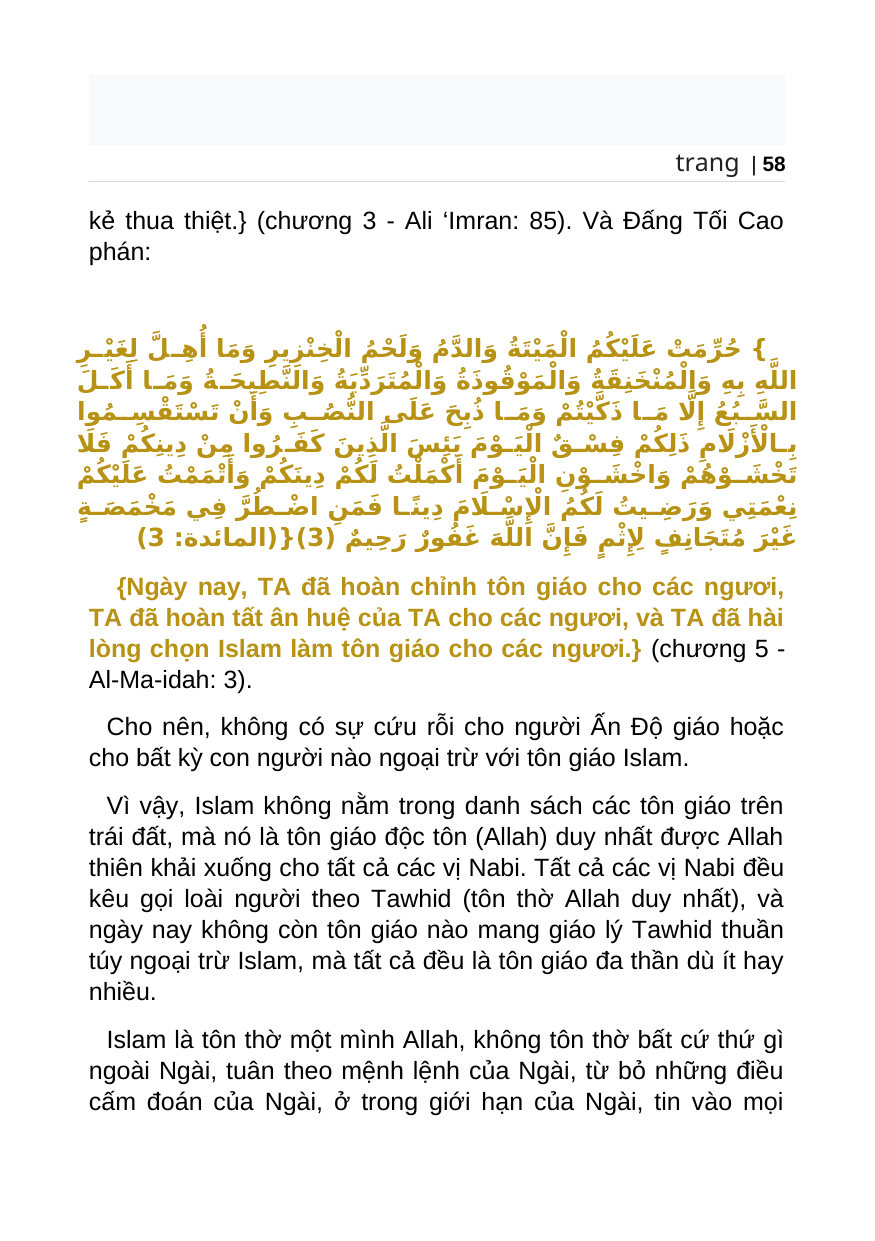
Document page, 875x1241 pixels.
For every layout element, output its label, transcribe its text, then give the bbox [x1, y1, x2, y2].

text Vì vậy, Islam không nằm trong danh sách các tôn giáo trên trái đất, mà nó là tôn giáo độc tôn (Allah) duy nhất được Allah thiên khải xuống cho tất cả các vị Nabi. Tất cả các vị Nabi đều kêu gọi loài người theo Tawhid (tôn thờ Allah duy nhất), và ngày nay không còn tôn giáo nào mang giáo lý Tawhid thuần túy ngoại trừ Islam, mà tất cả đều là tôn giáo đa thần dù ít hay nhiều. [89, 791, 785, 1006]
text Cho nên, không có sự cứu rỗi cho người Ấn Độ giáo hoặc cho bất kỳ con người nào ngoại trừ với tôn giáo Islam. [89, 712, 785, 772]
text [89, 206, 785, 266]
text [89, 1025, 785, 1116]
text } حُرِّمَتْ عَلَيْكُمُ الْمَيْتَةُ وَالدَّمُ وَلَحْمُ الْخِنْزِيرِ وَمَا أُهِلَّ لِغَيْرِ اللَّهِ بِهِ وَالْمُنْخَنِقَةُ وَالْمَوْقُوذَةُ وَالْمُتَرَدِّيَةُ وَالنَّطِيحَةُ وَمَا أَكَلَ السَّبُعُ إِلَّا مَا ذَكَّيْتُمْ وَمَا ذُبِحَ عَلَى النُّصُبِ وَأَنْ تَسْتَقْسِمُوا بِالْأَزْلَامِ ذَلِكُمْ فِسْقٌ الْيَوْمَ يَئِسَ الَّذِينَ كَفَرُوا مِنْ دِينِكُمْ فَلَا تَخْشَوْهُمْ وَاخْشَوْنِ الْيَوْمَ أَكْمَلْتُ لَكُمْ دِينَكُمْ وَأَتْمَمْتُ عَلَيْكُمْ نِعْمَتِي وَرَضِيتُ لَكُمُ الْإِسْلَامَ دِينًا فَمَنِ اضْطُرَّ فِي مَخْمَصَةٍ غَيْرَ مُتَجَانِفٍ لِإِثْمٍ فَإِنَّ اللَّهَ غَفُورٌ رَحِيمٌ (3){(المائدة: 3) [77, 334, 797, 552]
text {Ngày nay, TA đã hoàn chỉnh tôn giáo cho các ngươi, TA đã hoàn tất ân huệ của TA cho các ngươi, và TA đã hài lòng chọn Islam làm tôn giáo cho các ngươi.} (chương 5 - Al-Ma-idah: 3). [89, 571, 785, 693]
